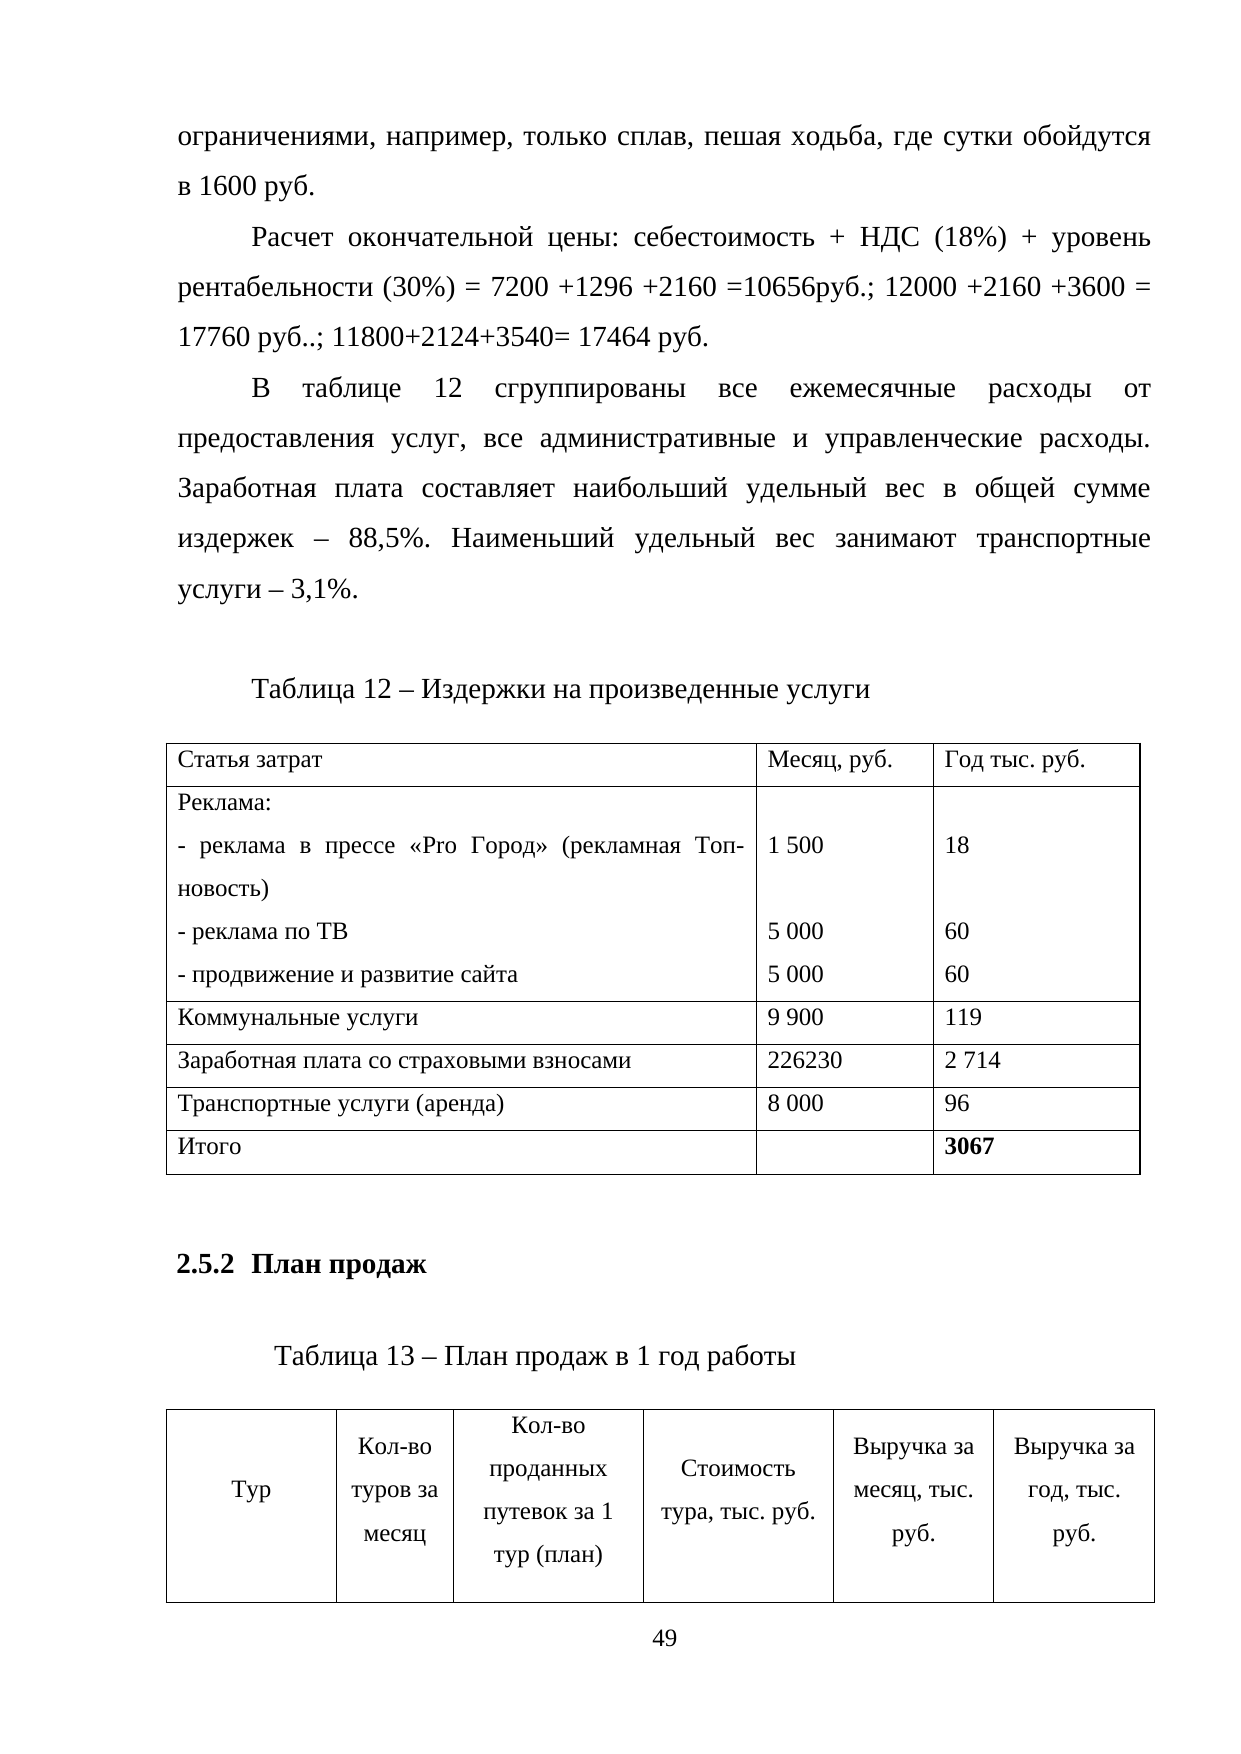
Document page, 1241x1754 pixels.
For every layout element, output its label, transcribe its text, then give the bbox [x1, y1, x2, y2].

table_cell Коммунальные услуги [167, 1002, 756, 1044]
table_header Выручка за год, тыс. руб. [994, 1410, 1154, 1602]
table_header Год тыс. руб. [934, 744, 1139, 786]
table_cell Заработная плата со страховыми взносами [167, 1045, 756, 1087]
subtitle План продаж [176, 1246, 1152, 1279]
table_cell 96 [934, 1088, 1139, 1130]
text Таблица 12 – Издержки на произведенные услуги [177, 672, 1152, 705]
list Таблица 13 – План продаж в 1 год работы [274, 1338, 1152, 1371]
table_header Статья затрат [167, 744, 756, 786]
text В таблице 12 сгруппированы все ежемесячные расходы от предоставления услуг, все административные и управленческие расходы. Заработная плата составляет наибольший удельный вес в общей сумме издержек – 88,5%. Наименьший удельный вес занимают транспортные услуги – 3,1%. [177, 370, 1152, 604]
table_cell Транспортные услуги (аренда) [167, 1088, 756, 1130]
table_cell [757, 1131, 933, 1174]
table_header Кол-во туров за месяц [337, 1410, 453, 1602]
table_cell 2 714 [934, 1045, 1139, 1087]
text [177, 118, 1152, 202]
table_header Тур [167, 1410, 336, 1602]
table_cell 119 [934, 1002, 1139, 1044]
table_header Стоимость тура, тыс. руб. [644, 1410, 833, 1602]
table_cell 8 000 [757, 1088, 933, 1130]
text Расчет окончательной цены: себестоимость + НДС (18%) + уровень рентабельности (30%) = 7200 +1296 +2160 =10656руб.; 12000 +2160 +3600 = 17760 руб..; 11800+2124+3540= 17464 руб. [177, 219, 1152, 353]
table_cell 1 500 5 000 5 000 [757, 787, 933, 1001]
table_header Месяц, руб. [757, 744, 933, 786]
table_cell Итого [167, 1131, 756, 1174]
table_cell 3067 [934, 1131, 1139, 1174]
table_header Кол-во проданных путевок за 1 тур (план) [454, 1410, 643, 1602]
table_cell 226230 [757, 1045, 933, 1087]
table_cell 18 60 60 [934, 787, 1139, 1001]
table_cell Реклама: - реклама в прессе «Pro Город» (рекламная Топ-новость) - реклама по ТВ - продвижение и развитие сайта [167, 787, 756, 1001]
table_cell 9 900 [757, 1002, 933, 1044]
table_header Выручка за месяц, тыс. руб. [834, 1410, 993, 1602]
